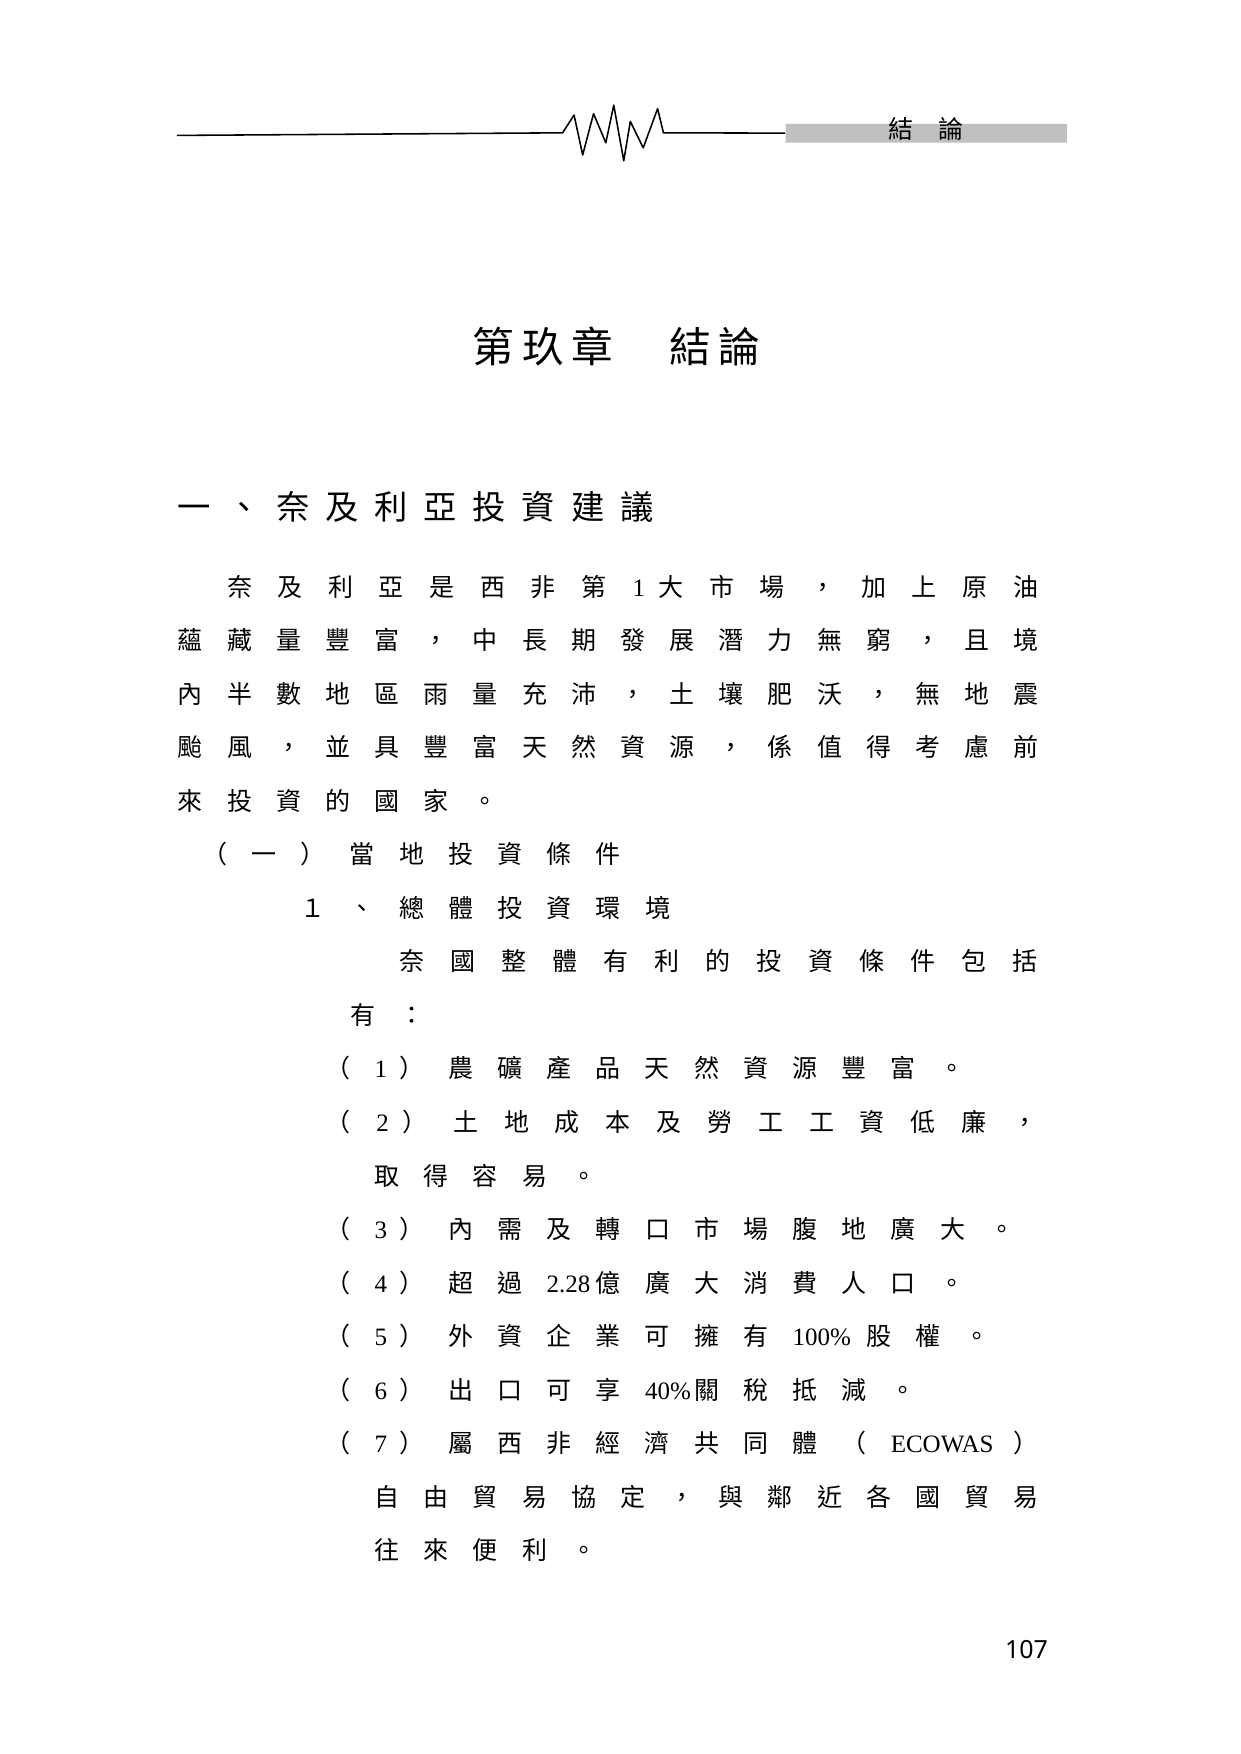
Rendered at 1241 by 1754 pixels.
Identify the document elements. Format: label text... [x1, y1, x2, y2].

text 奈及利亞是西非第1大市場，加上原油蘊藏量豐富，中長期發展潛力無窮，且境內半數地區雨量充沛，土壤肥沃，無地震颱風，並具豐富天然資源，係值得考慮前來投資的國家。 [178, 558, 1063, 826]
text （5）外資企業可擁有100%股權。 [301, 1308, 1063, 1362]
text １、總體投資環境 [276, 880, 1063, 933]
text （1）農礦產品天然資源豐富。 [301, 1040, 1063, 1094]
text （6）出口可享40%關稅抵減。 [301, 1362, 1063, 1415]
text （2）土地成本及勞工工資低廉，取得容易。 [301, 1094, 1063, 1201]
text （4）超過2.28億廣大消費人口。 [301, 1254, 1063, 1308]
text （3）內需及轉口市場腹地廣大。 [301, 1201, 1063, 1254]
text （7）屬西非經濟共同體（ECOWAS）自由貿易協定，與鄰近各國貿易往來便利。 [301, 1415, 1063, 1576]
text 一、奈及利亞投資建議 [178, 478, 1063, 532]
text 第玖章 結論 [178, 291, 1063, 398]
text 奈國整體有利的投資條件包括有： [325, 933, 1063, 1040]
text （一）當地投資條件 [202, 826, 1063, 880]
